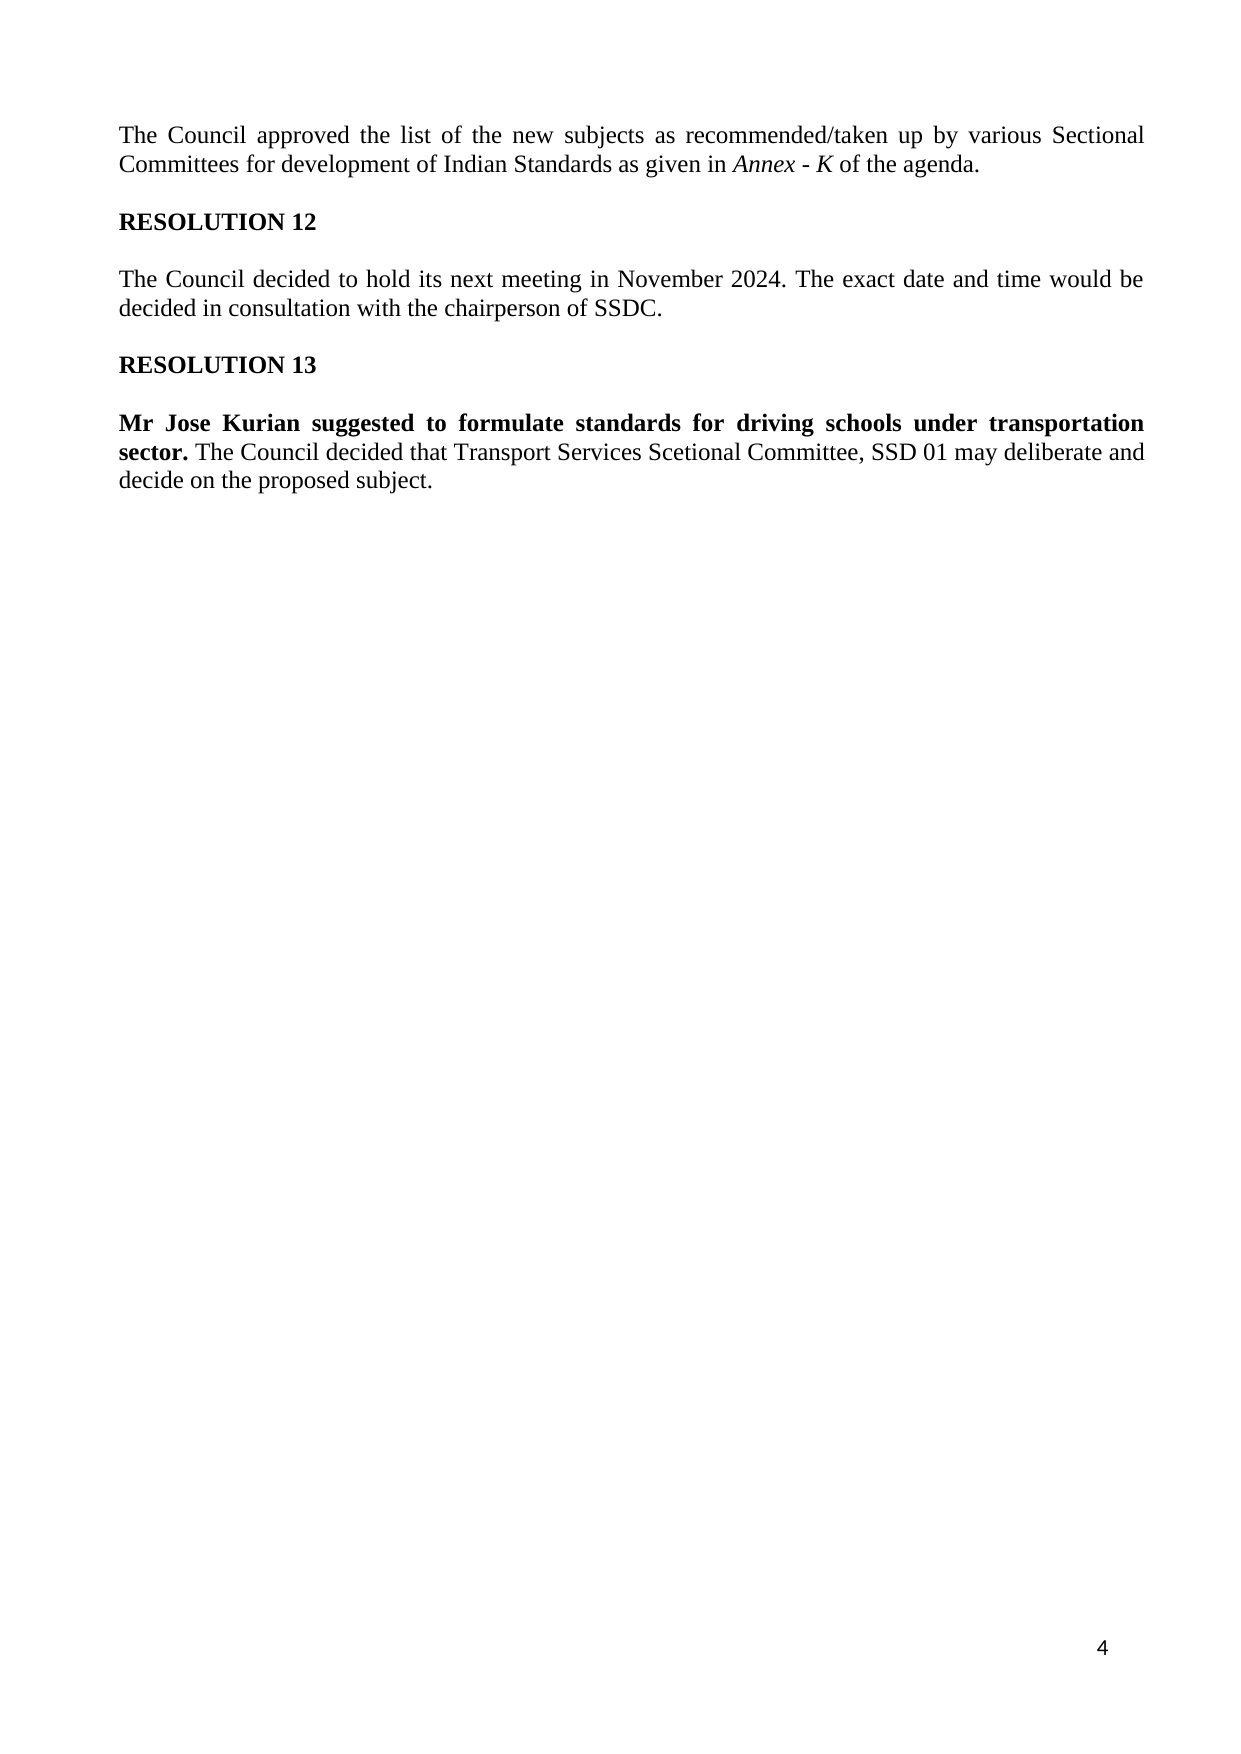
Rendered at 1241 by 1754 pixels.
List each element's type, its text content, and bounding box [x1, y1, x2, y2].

text The Council approved the list of the new subjects as recommended/taken up by various Sectional Committees for development of Indian Standards as given in Annex - K of the agenda. [118, 121, 1146, 178]
text The Council decided to hold its next meeting in November 2024. The exact date and time would be decided in consultation with the chairperson of SSDC. [118, 264, 1146, 322]
text RESOLUTION 13 [118, 351, 1146, 379]
text RESOLUTION 12 [118, 207, 1146, 236]
text Mr Jose Kurian suggested to formulate standards for driving schools under transportation sector. The Council decided that Transport Services Scetional Committee, SSD 01 may deliberate and decide on the proposed subject. [118, 408, 1146, 494]
